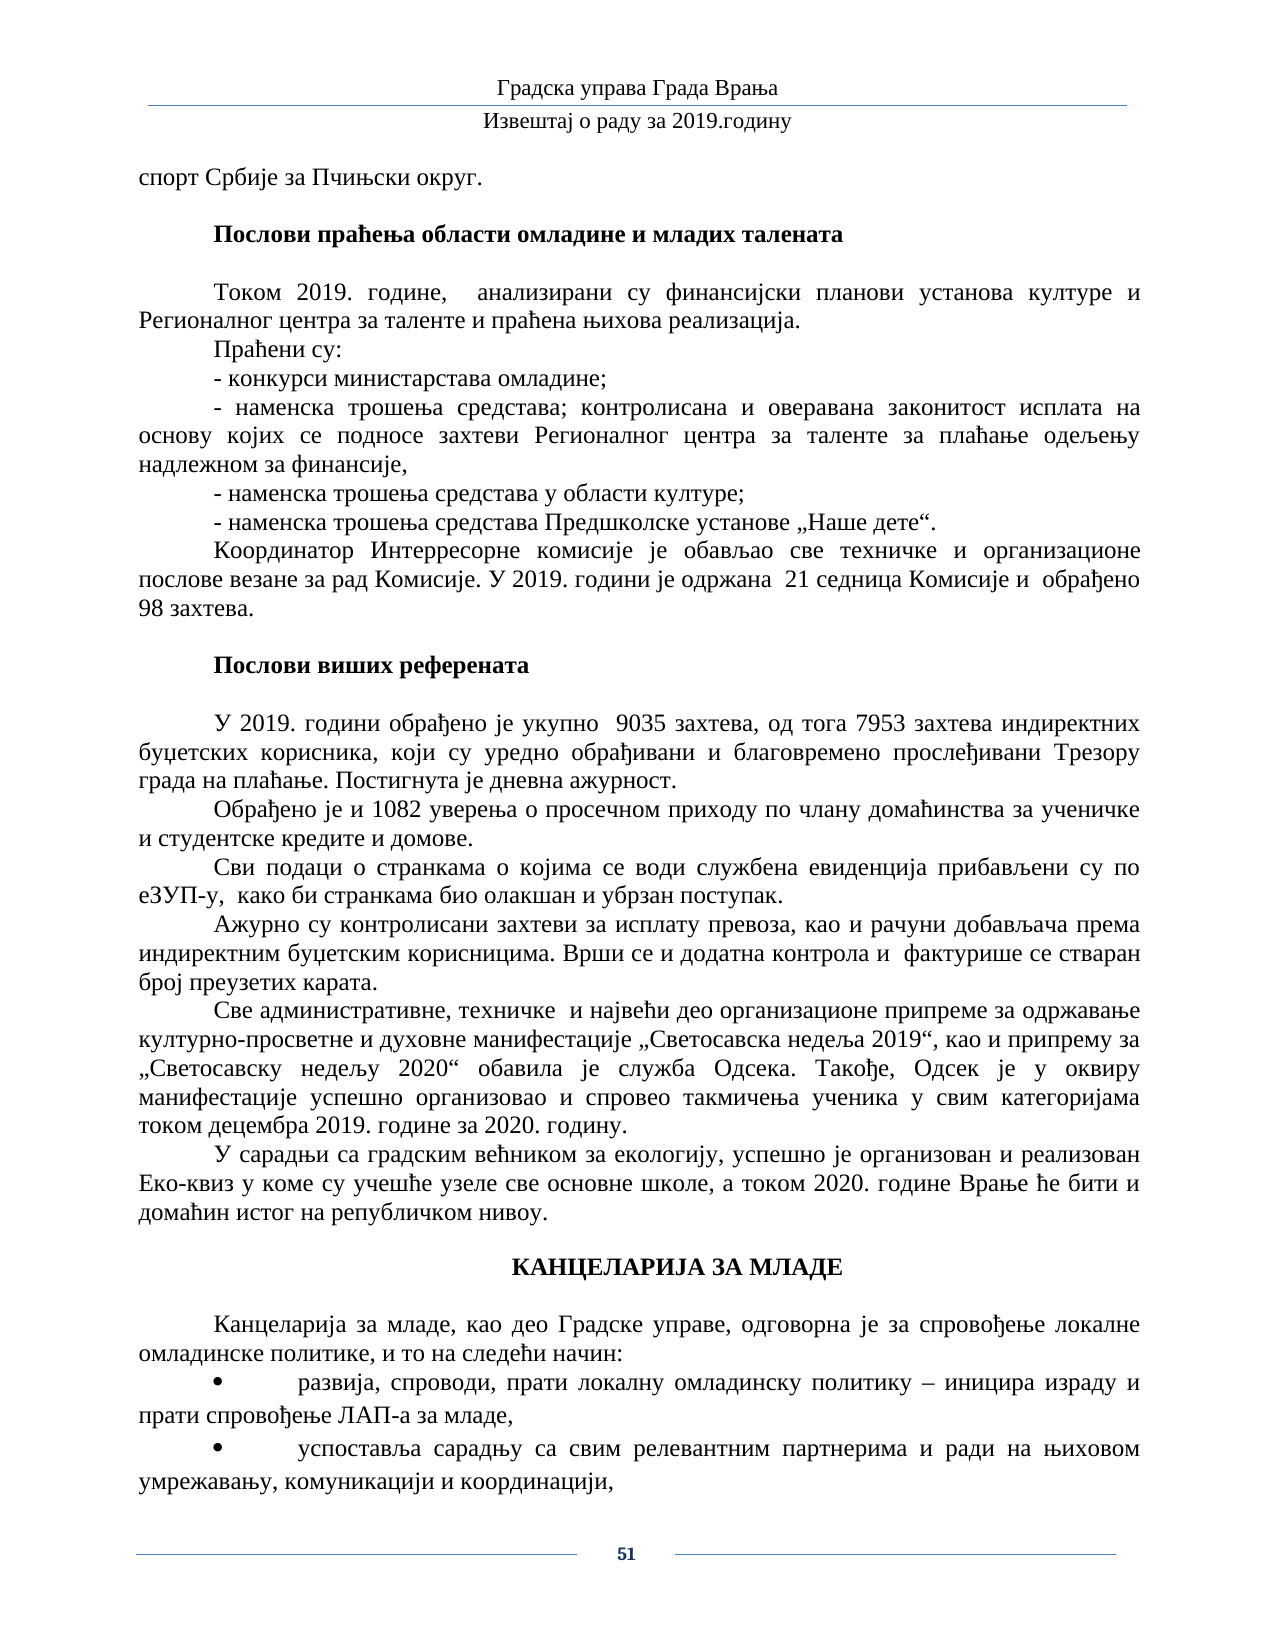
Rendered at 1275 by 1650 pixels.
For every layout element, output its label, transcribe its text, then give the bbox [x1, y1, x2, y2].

text Послови праћења области омладине и младих талената [138, 219, 1141, 248]
text - наменска трошења средстава; контролисана и оверавана законитост исплата на основу којих се подносе захтеви Регионалног центра за таленте за плаћање одељењу надлежном за финансије, [138, 392, 1141, 478]
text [138, 162, 1141, 191]
text Све административне, техничке и највећи део организационе припреме за одржавање културно-просветне и духовне манифестације „Светосавска недеља 2019“, као и припрему за „Светосавску недељу 2020“ обавила је служба Одсека. Такође, Одсек је у оквиру манифестације успешно организовао и спровео такмичења ученика у свим категоријама током децембра 2019. године за 2020. годину. [138, 996, 1141, 1139]
text Ажурно су контролисани захтеви за исплату превоза, као и рачуни добављача према индиректним буџетским корисницима. Врши се и додатна контрола и фактурише се стваран број преузетих карата. [138, 909, 1141, 996]
list развија, спроводи, прати локалну омладинску политику – иницира израду и прати спровођење ЛАП-а за младе, [138, 1367, 1141, 1429]
text Послови виших референата [138, 651, 1141, 679]
text - конкурси министарстава омладине; [138, 363, 1141, 392]
text - наменска трошења средстава у области културе; [138, 478, 1141, 507]
text Обрађено је и 1082 уверења о просечном приходу по члану домаћинства за ученичке и студентске кредите и домове. [138, 794, 1141, 852]
text Координатор Интерресорне комисије је обављао све техничке и организационе послове везане за рад Комисије. У 2019. години је одржана 21 седница Комисије и обрађено 98 захтева. [138, 536, 1141, 622]
text - наменска трошења средстава Предшколске установе „Наше дете“. [138, 507, 1141, 536]
list успоставља сарадњу са свим релевантним партнерима и ради на њиховом умрежавању, комуникацији и координацији, [138, 1433, 1141, 1495]
text Канцеларија за младе, као део Градске управе, одговорна је за спровођење локалне омладинске политике, и то на следећи начин: [138, 1309, 1141, 1367]
text Праћени су: [138, 334, 1141, 363]
text У 2019. години обрађено је укупно 9035 захтева, од тога 7953 захтева индиректних буџетских корисника, који су уредно обрађивани и благовремено прослеђивани Трезору града на плаћање. Постигнута је дневна ажурност. [138, 708, 1141, 794]
subtitle КАНЦЕЛАРИЈА ЗА МЛАДЕ [138, 1252, 1141, 1281]
text Сви подаци о странкама о којима се води службена евиденција прибављени су по еЗУП-у, како би странкама био олакшан и убрзан поступак. [138, 852, 1141, 909]
text У сарадњи са градским већником за екологију, успешно је организован и реализован Еко-квиз у коме су учешће узеле све основне школе, а током 2020. године Врање ће бити и домаћин истог на републичком нивоу. [138, 1139, 1141, 1226]
text Током 2019. године, анализирани су финансијски планови установа културе и Регионалног центра за таленте и праћена њихова реализација. [138, 277, 1141, 334]
